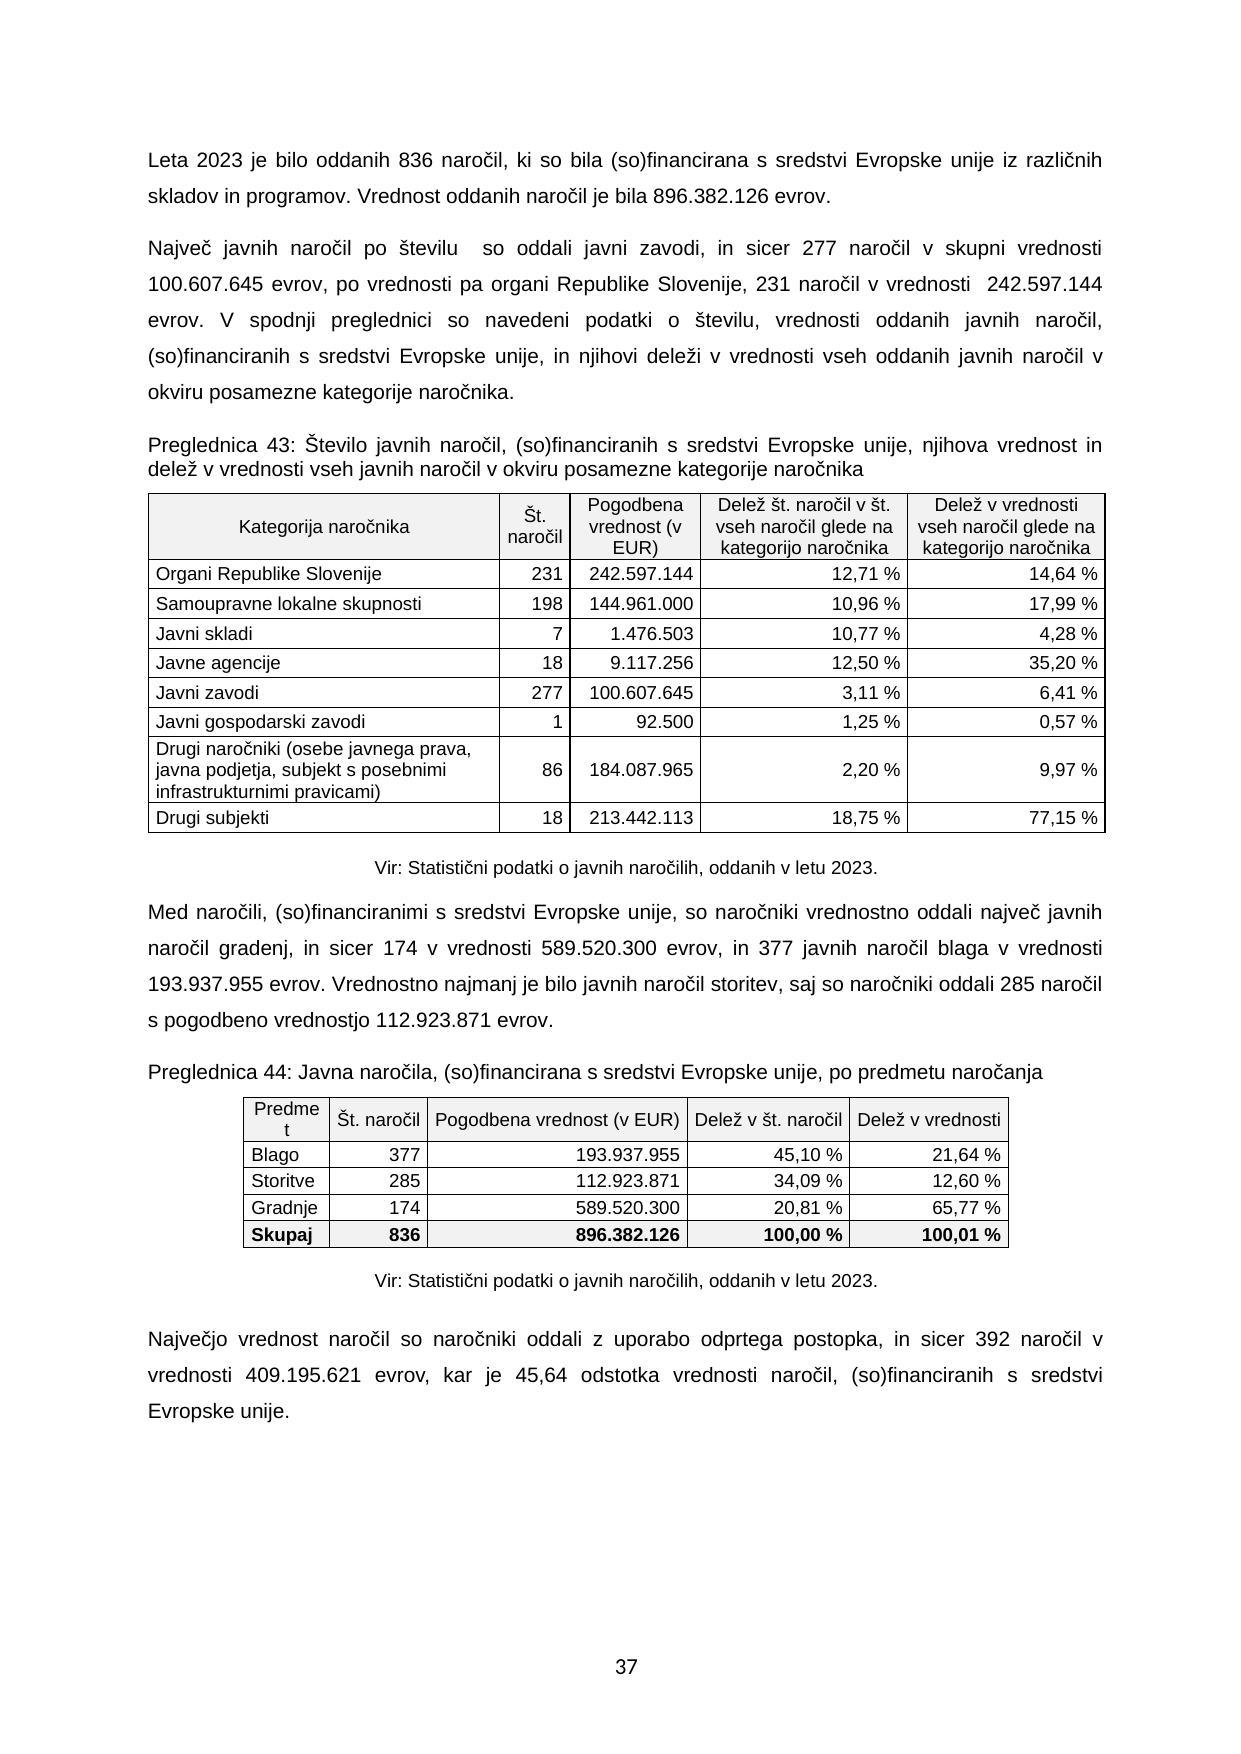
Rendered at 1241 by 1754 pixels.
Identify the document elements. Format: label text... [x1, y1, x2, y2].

text Leta 2023 je bilo oddanih 836 naročil, ki so bila (so)financirana s sredstvi Evropske unije iz različnih skladov in programov. Vrednost oddanih naročil je bila 896.382.126 evrov. [148, 148, 1104, 208]
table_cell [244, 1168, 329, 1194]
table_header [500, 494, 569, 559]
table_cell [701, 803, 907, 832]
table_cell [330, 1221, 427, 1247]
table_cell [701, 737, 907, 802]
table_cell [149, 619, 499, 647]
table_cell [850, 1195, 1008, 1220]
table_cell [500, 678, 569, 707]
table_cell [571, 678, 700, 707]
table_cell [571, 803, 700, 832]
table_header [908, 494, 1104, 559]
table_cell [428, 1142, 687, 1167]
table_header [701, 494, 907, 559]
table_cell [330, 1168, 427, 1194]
text Med naročili, (so)financiranimi s sredstvi Evropske unije, so naročniki vrednostno oddali največ javnih naročil gradenj, in sicer 174 v vrednosti 589.520.300 evrov, in 377 javnih naročil blaga v vrednosti 193.937.955 evrov. Vrednostno najmanj je bilo javnih naročil storitev, saj so naročniki oddali 285 naročil s pogodbeno vrednostjo 112.923.871 evrov. [148, 900, 1104, 1031]
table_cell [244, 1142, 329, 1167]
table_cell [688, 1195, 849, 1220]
text Vir: Statistični podatki o javnih naročilih, oddanih v letu 2023. [148, 857, 1104, 878]
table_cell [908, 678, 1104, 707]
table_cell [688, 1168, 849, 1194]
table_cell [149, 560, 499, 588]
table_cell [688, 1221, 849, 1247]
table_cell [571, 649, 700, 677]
text Vir: Statistični podatki o javnih naročilih, oddanih v letu 2023. [148, 1269, 1104, 1291]
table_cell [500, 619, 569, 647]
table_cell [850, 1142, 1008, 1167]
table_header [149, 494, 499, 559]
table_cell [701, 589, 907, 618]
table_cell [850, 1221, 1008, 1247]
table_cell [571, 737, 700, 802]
text Preglednica 43: Število javnih naročil, (so)financiranih s sredstvi Evropske unije, njihova vrednost in delež v vrednosti vseh javnih naročil v okviru posamezne kategorije naročnika [148, 433, 1104, 481]
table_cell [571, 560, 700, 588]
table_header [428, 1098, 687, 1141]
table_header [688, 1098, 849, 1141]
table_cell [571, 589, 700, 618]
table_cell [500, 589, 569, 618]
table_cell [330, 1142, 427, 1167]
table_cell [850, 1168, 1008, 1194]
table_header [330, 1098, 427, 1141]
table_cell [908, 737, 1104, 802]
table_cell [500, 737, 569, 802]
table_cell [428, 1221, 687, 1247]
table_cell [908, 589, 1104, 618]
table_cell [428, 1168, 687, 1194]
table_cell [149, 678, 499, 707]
text Preglednica 44: Javna naročila, (so)financirana s sredstvi Evropske unije, po predmetu naročanja [148, 1060, 1104, 1084]
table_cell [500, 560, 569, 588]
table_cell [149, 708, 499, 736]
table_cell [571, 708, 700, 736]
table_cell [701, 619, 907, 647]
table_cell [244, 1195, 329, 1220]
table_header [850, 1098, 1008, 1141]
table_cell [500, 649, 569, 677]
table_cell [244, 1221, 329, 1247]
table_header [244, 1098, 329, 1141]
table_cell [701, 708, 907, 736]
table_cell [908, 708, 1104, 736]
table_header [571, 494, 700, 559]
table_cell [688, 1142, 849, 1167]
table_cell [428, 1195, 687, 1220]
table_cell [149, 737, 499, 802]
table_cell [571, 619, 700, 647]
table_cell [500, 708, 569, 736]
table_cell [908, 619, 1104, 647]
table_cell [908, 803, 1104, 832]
text Največ javnih naročil po številu so oddali javni zavodi, in sicer 277 naročil v skupni vrednosti 100.607.645 evrov, po vrednosti pa organi Republike Slovenije, 231 naročil v vrednosti 242.597.144 evrov. V spodnji preglednici so navedeni podatki o številu, vrednosti oddanih javnih naročil, (so)financiranih s sredstvi Evropske unije, in njihovi deleži v vrednosti vseh oddanih javnih naročil v okviru posamezne kategorije naročnika. [148, 236, 1104, 404]
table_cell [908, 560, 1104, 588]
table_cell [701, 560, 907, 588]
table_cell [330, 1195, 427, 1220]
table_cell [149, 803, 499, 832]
text Največjo vrednost naročil so naročniki oddali z uporabo odprtega postopka, in sicer 392 naročil v vrednosti 409.195.621 evrov, kar je 45,64 odstotka vrednosti naročil, (so)financiranih s sredstvi Evropske unije. [148, 1327, 1104, 1423]
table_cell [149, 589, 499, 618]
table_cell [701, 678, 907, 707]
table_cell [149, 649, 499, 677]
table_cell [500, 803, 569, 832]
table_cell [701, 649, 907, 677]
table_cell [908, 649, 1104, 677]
